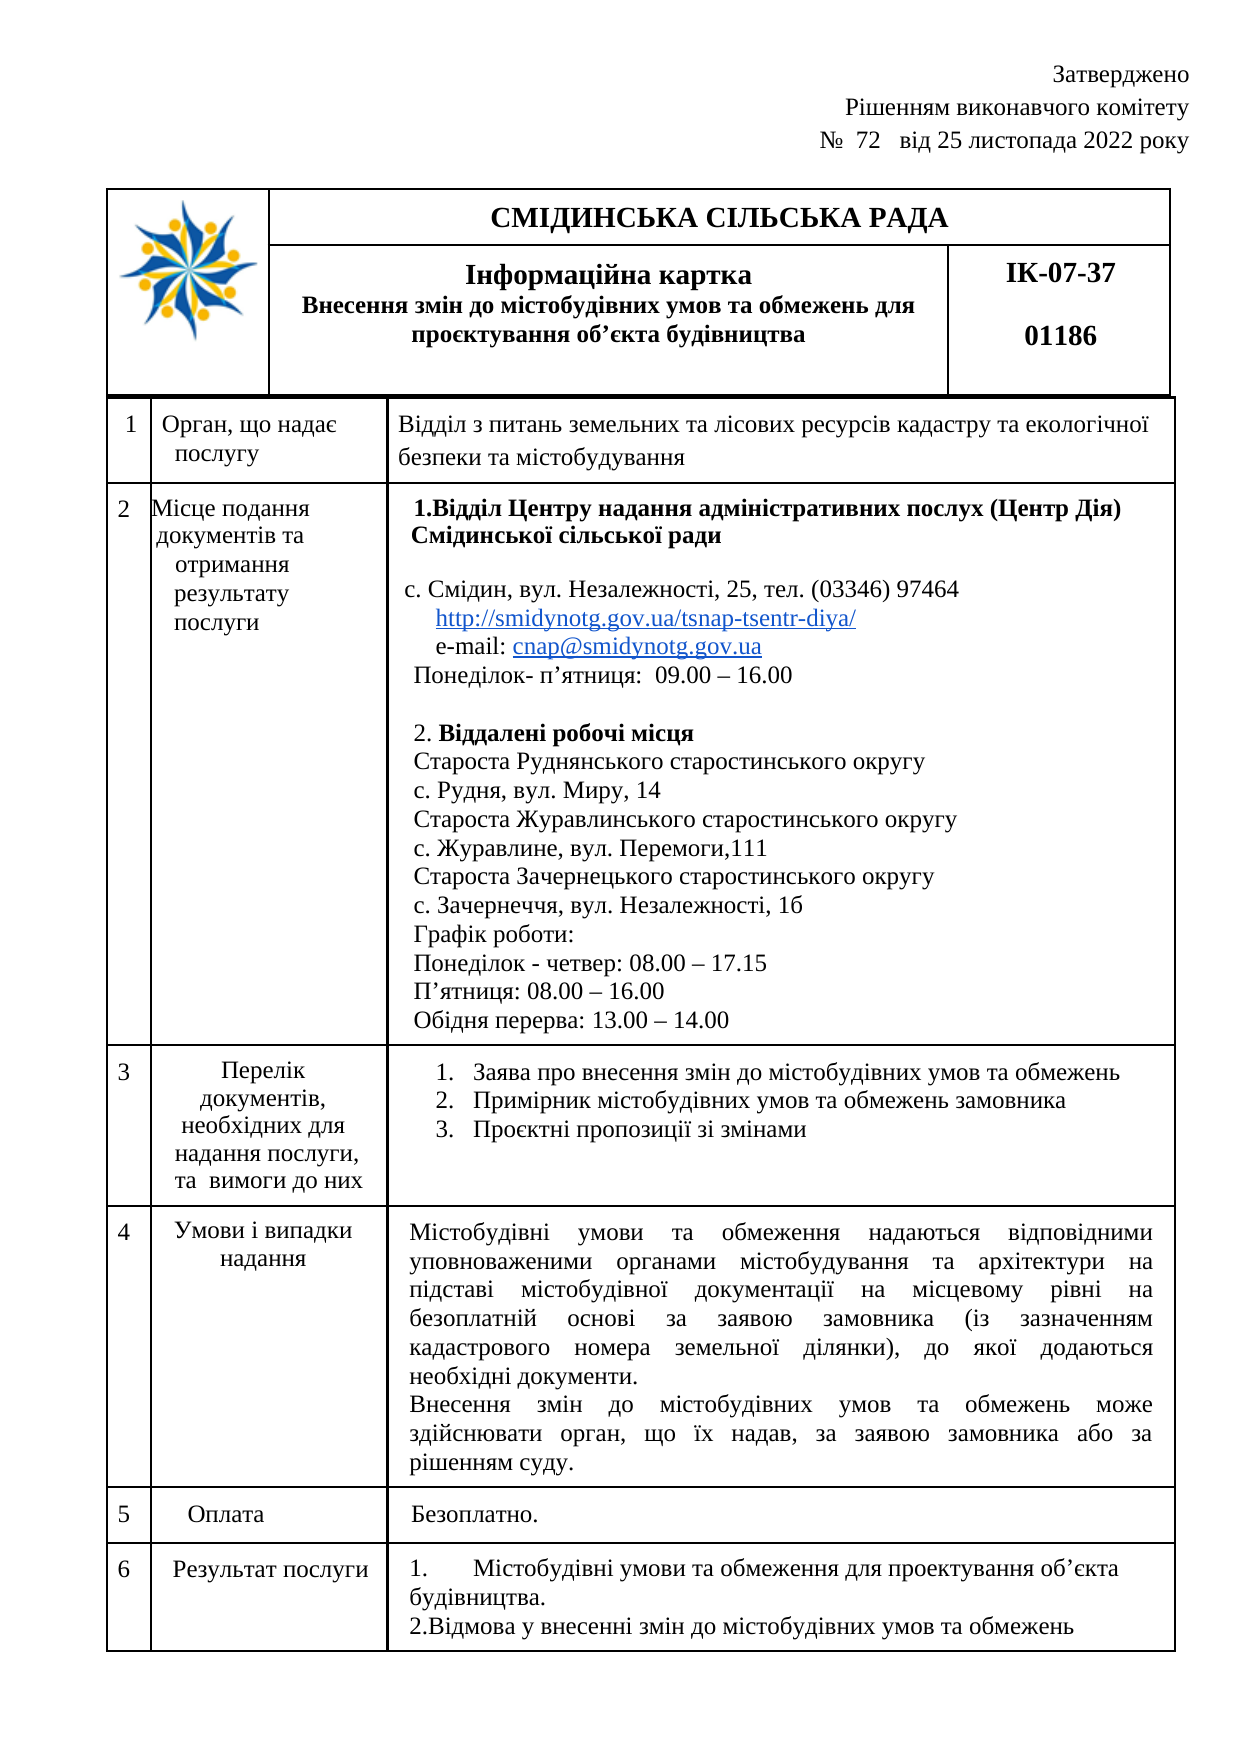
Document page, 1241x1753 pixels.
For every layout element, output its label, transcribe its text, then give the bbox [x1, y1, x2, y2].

table_header Орган, що надає послугу [152, 399, 386, 482]
table_cell 1. Містобудівні умови та обмеження для проектування об’єкта будівництва. 2.Відмова у внесенні змін до містобудівних умов та обмежень [389, 1544, 1174, 1650]
table_cell Заява про внесення змін до містобудівних умов та обмежень Примірник містобудівних умов та обмежень замовника Проєктні пропозиції зі змінами [389, 1046, 1174, 1204]
table_cell 3 [108, 1046, 150, 1204]
table_cell Перелік документів, необхідних для надання послуги, та вимоги до них [152, 1046, 386, 1204]
table_cell 1.Відділ Центру надання адміністративних послух (Центр Дія) Смідинської сільської ради с. Смідин, вул. Незалежності, 25, тел. (03346) 97464 http://smidynotg.gov.ua/tsnap-tsentr-diya/ e-mail: cnap@smidynotg.gov.ua Понеділок- п’ятниця: 09.00 – 16.00 2. Віддалені робочі місця Староста Руднянського старостинського округу с. Рудня, вул. Миру, 14 Староста Журавлинського старостинського округу с. Журавлине, вул. Перемоги,111 Староста Зачернецького старостинського округу с. Зачернеччя, вул. Незалежності, 1б Графік роботи: Понеділок - четвер: 08.00 – 17.15 П’ятниця: 08.00 – 16.00 Обідня перерва: 13.00 – 14.00 [389, 484, 1174, 1044]
table_header Відділ з питань земельних та лісових ресурсів кадастру та екологічної безпеки та містобудування [389, 399, 1174, 482]
table_header 1 [108, 399, 150, 482]
table_cell Містобудівні умови та обмеження надаються відповідними уповноваженими органами містобудування та архітектури на підставі містобудівної документації на місцевому рівні на безоплатній основі за заявою замовника (із зазначенням кадастрового номера земельної ділянки), до якої додаються необхідні документи. Внесення змін до містобудівних умов та обмежень може здійснювати орган, що їх надав, за заявою замовника або за рішенням суду. [389, 1207, 1174, 1486]
table_cell Результат послуги [152, 1544, 386, 1650]
table_header СМІДИНСЬКА СІЛЬСЬКА РАДА [270, 190, 1169, 244]
table_cell Оплата [152, 1488, 386, 1542]
text Затверджено [137, 59, 1189, 87]
table_cell ІК-07-37 01186 [949, 246, 1169, 394]
text Рішенням виконавчого комітету [137, 92, 1189, 120]
table_cell Місце подання документів та отримання результату послуги [152, 484, 386, 1044]
picture [118, 200, 258, 343]
text № 72 від 25 листопада 2022 року [137, 125, 1189, 153]
table_cell 6 [108, 1544, 150, 1650]
table_cell 4 [108, 1207, 150, 1486]
table_cell Безоплатно. [389, 1488, 1174, 1542]
table_cell Інформаційна картка Внесення змін до містобудівних умов та обмежень для проєктування об’єкта будівництва [270, 246, 947, 394]
table_cell 5 [108, 1488, 150, 1542]
table_cell Умови і випадки надання [152, 1207, 386, 1486]
table_header [108, 190, 268, 394]
table_cell 2 [108, 484, 150, 1044]
